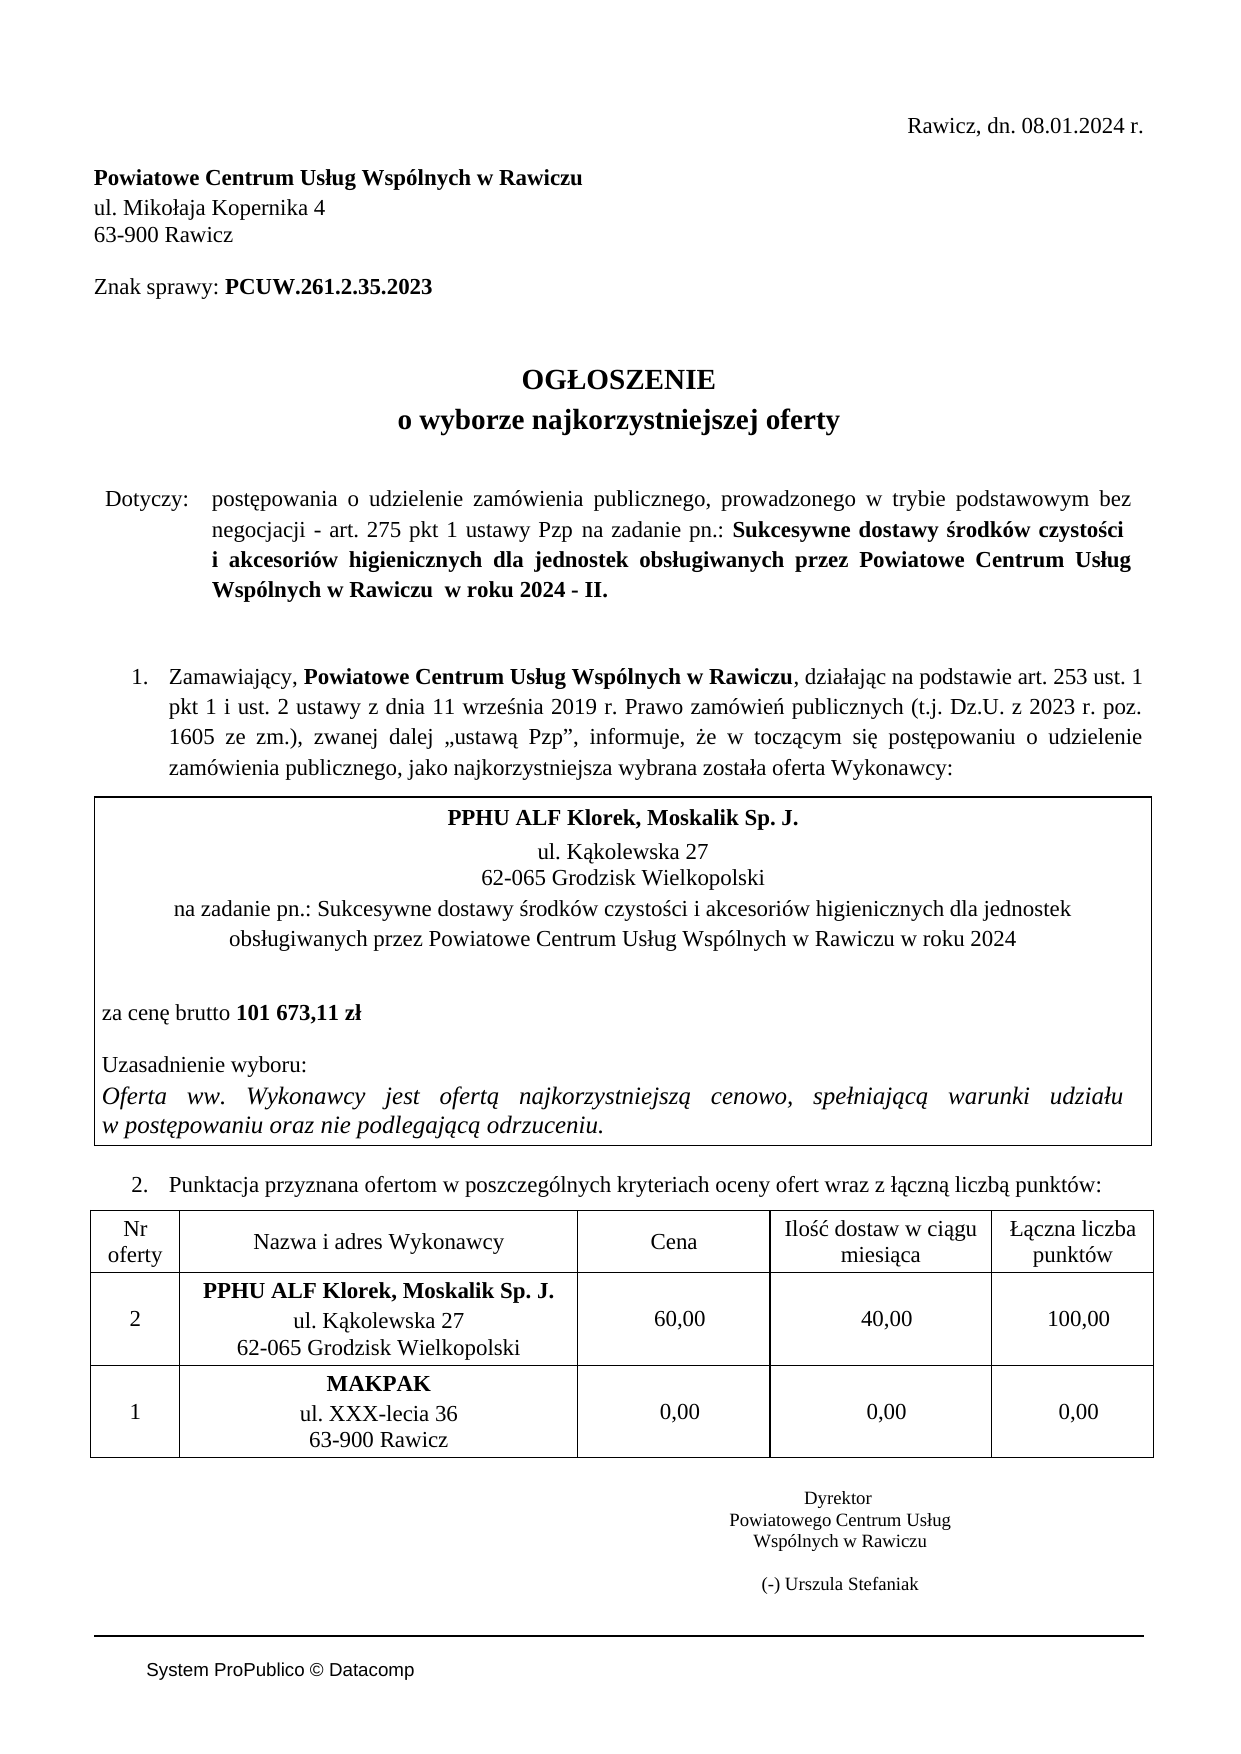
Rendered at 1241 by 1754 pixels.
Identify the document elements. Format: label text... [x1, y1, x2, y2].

text o wyborze najkorzystniejszej oferty [94, 402, 1144, 436]
text Powiatowe Centrum Usług Wspólnych w Rawiczu [94, 164, 1144, 190]
list Punktacja przyznana ofertom w poszczególnych kryteriach oceny ofert wraz z łączną liczbą punktów: [131, 1171, 1144, 1197]
table_cell 40,00 [771, 1273, 991, 1364]
text 63-900 Rawicz [94, 221, 1144, 247]
table_header Nazwa i adres Wykonawcy [180, 1211, 577, 1272]
table_cell 60,00 [578, 1273, 769, 1364]
table_header Dotyczy: [94, 486, 200, 613]
text (-) Urszula Stefaniak [536, 1573, 1144, 1595]
table_header Cena [578, 1211, 769, 1272]
table_cell 0,00 [992, 1366, 1153, 1457]
text Znak sprawy: PCUW.261.2.35.2023 [94, 273, 1144, 300]
table_cell 1 [91, 1366, 179, 1457]
table_header PPHU ALF Klorek, Moskalik Sp. J. ul. Kąkolewska 27 62-065 Grodzisk Wielkopolski na zadanie pn.: Sukcesywne dostawy środków czystości i akcesoriów higienicznych dla jednostek obsługiwanych przez Powiatowe Centrum Usług Wspólnych w Rawiczu w roku 2024 za cenę brutto 101 673,11 zł Uzasadnienie wyboru: Oferta ww. Wykonawcy jest ofertą najkorzystniejszą cenowo, spełniającą warunki udziału w postępowaniu oraz nie podlegającą odrzuceniu. [95, 798, 1151, 1145]
table_header postępowania o udzielenie zamówienia publicznego, prowadzonego w trybie podstawowym bez negocjacji - art. 275 pkt 1 ustawy Pzp na zadanie pn.: Sukcesywne dostawy środków czystości i akcesoriów higienicznych dla jednostek obsługiwanych przez Powiatowe Centrum Usług Wspólnych w Rawiczu w roku 2024 - II. [200, 486, 1144, 613]
text Rawicz, dn. 08.01.2024 r. [94, 112, 1144, 139]
table_header Nr oferty [91, 1211, 179, 1272]
table_cell 100,00 [992, 1273, 1153, 1364]
text Dyrektor Powiatowego Centrum Usług Wspólnych w Rawiczu [536, 1487, 1144, 1552]
list Zamawiający, Powiatowe Centrum Usług Wspólnych w Rawiczu, działając na podstawie art. 253 ust. 1 pkt 1 i ust. 2 ustawy z dnia 11 września 2019 r. Prawo zamówień publicznych (t.j. Dz.U. z 2023 r. poz. 1605 ze zm.), zwanej dalej „ustawą Pzp”, informuje, że w toczącym się postępowaniu o udzielenie zamówienia publicznego, jako najkorzystniejsza wybrana została oferta Wykonawcy: [131, 663, 1144, 780]
table_cell 0,00 [578, 1366, 769, 1457]
table_header Ilość dostaw w ciągu miesiąca [771, 1211, 991, 1272]
table_cell 0,00 [771, 1366, 991, 1457]
text ul. Mikołaja Kopernika 4 [94, 194, 1144, 221]
subtitle OGŁOSZENIE [94, 362, 1144, 396]
table_header Łączna liczba punktów [992, 1211, 1153, 1272]
table_cell 2 [91, 1273, 179, 1364]
table_cell PPHU ALF Klorek, Moskalik Sp. J. ul. Kąkolewska 27 62-065 Grodzisk Wielkopolski [180, 1273, 577, 1364]
table_cell MAKPAK ul. XXX-lecia 36 63-900 Rawicz [180, 1366, 577, 1457]
